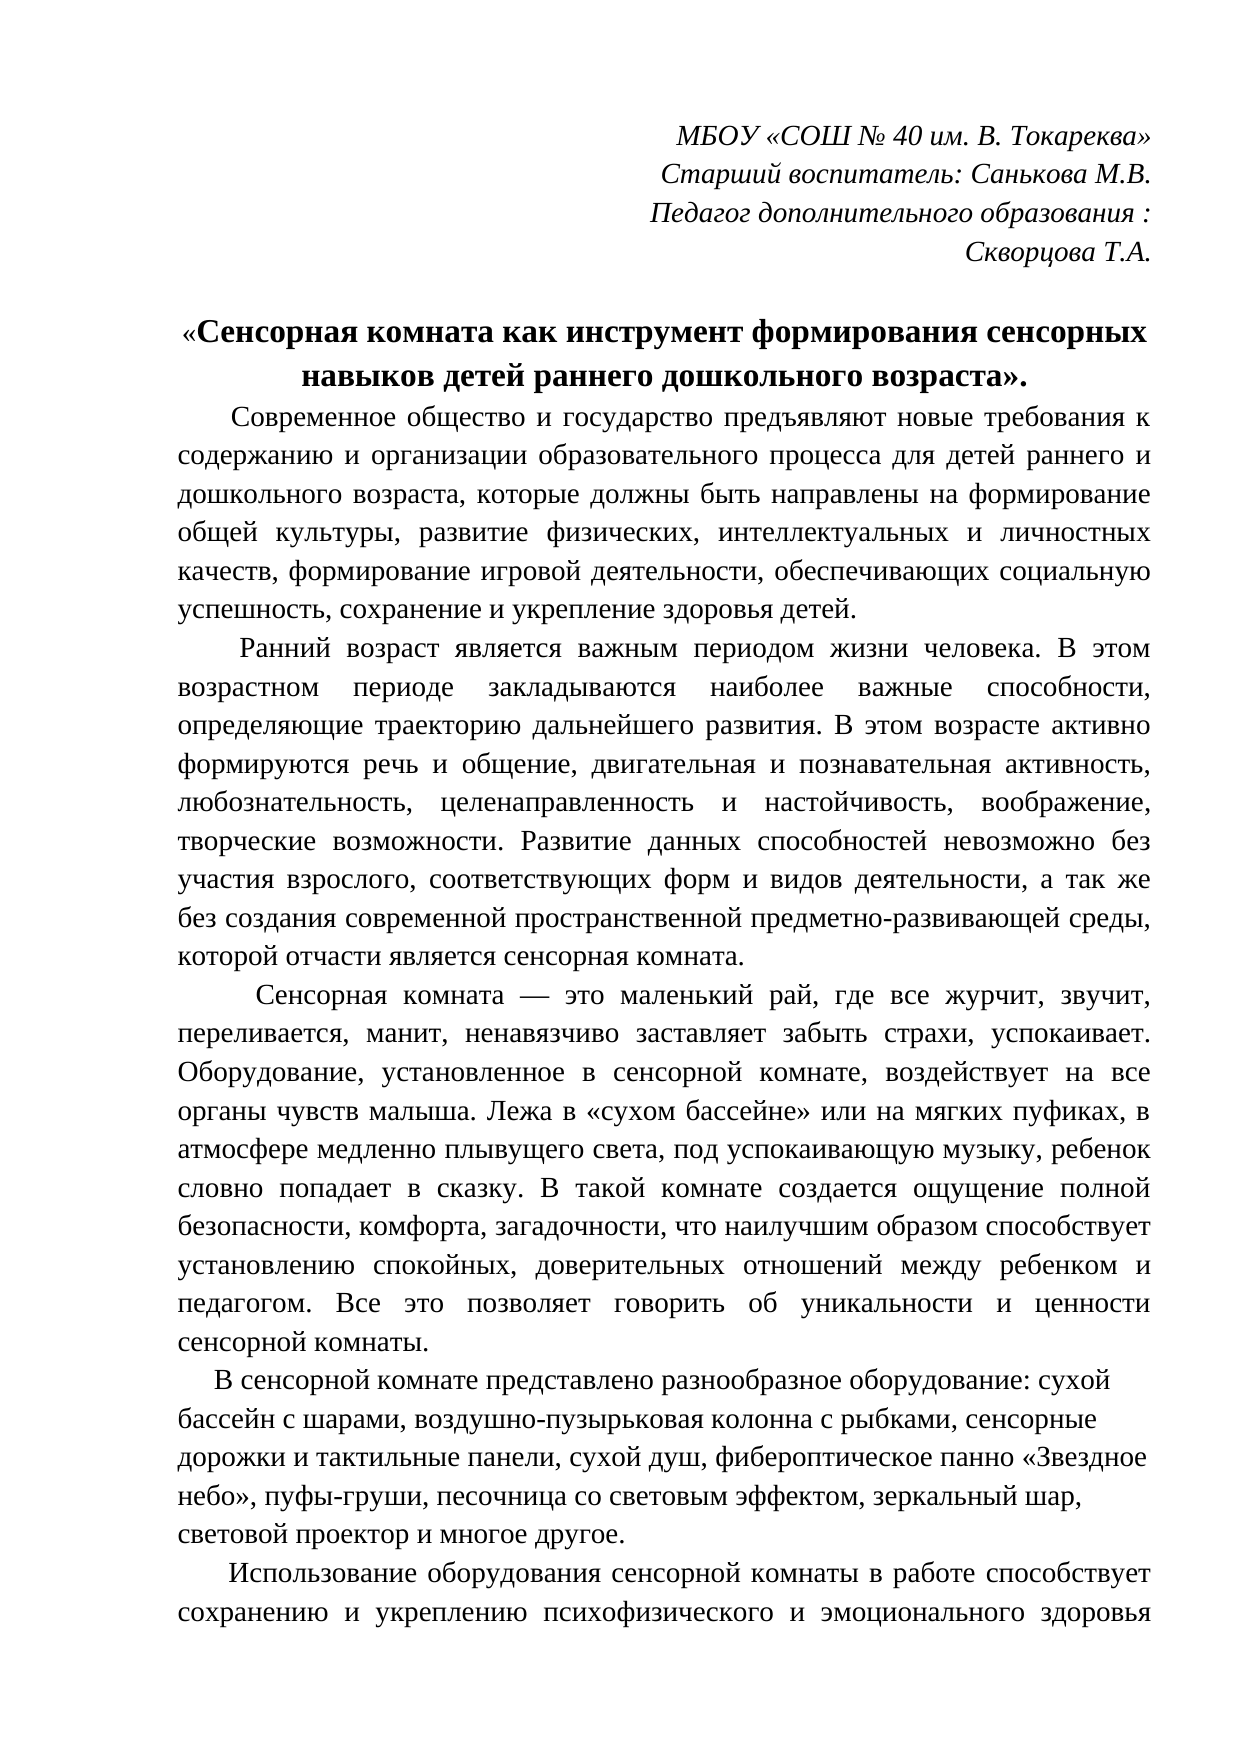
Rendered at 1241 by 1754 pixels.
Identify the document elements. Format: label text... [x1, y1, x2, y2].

text «Сенсорная комната как инструмент формирования сенсорных навыков детей раннего дошкольного возраста». [177, 311, 1152, 393]
text Скворцова Т.А. [177, 234, 1152, 267]
text бассейн с шарами, воздушно-пузырьковая колонна с рыбками, сенсорные [177, 1401, 1152, 1434]
text Ранний возраст является важным периодом жизни человека. В этом возрастном периоде закладываются наиболее важные способности, определяющие траекторию дальнейшего развития. В этом возрасте активно формируются речь и общение, двигательная и познавательная активность, любознательность, целенаправленность и настойчивость, воображение, творческие возможности. Развитие данных способностей невозможно без участия взрослого, соответствующих форм и видов деятельности, а так же без создания современной пространственной предметно-развивающей среды, которой отчасти является сенсорная комната. [177, 630, 1152, 972]
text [177, 1555, 1152, 1627]
text МБОУ «СОШ № 40 им. В. Токареква» [177, 118, 1152, 152]
text Педагог дополнительного образования : [177, 195, 1152, 229]
text Сенсорная комната — это маленький рай, где все журчит, звучит, переливается, манит, ненавязчиво заставляет забыть страхи, успокаивает. Оборудование, установленное в сенсорной комнате, воздействует на все органы чувств малыша. Лежа в «сухом бассейне» или на мягких пуфиках, в атмосфере медленно плывущего света, под успокаивающую музыку, ребенок словно попадает в сказку. В такой комнате создается ощущение полной безопасности, комфорта, загадочности, что наилучшим образом способствует установлению спокойных, доверительных отношений между ребенком и педагогом. Все это позволяет говорить об уникальности и ценности сенсорной комнаты. [177, 977, 1152, 1357]
text В сенсорной комнате представлено разнообразное оборудование: сухой [177, 1362, 1152, 1396]
text небо», пуфы-груши, песочница со световым эффектом, зеркальный шар, [177, 1478, 1152, 1512]
text световой проектор и многое другое. [177, 1517, 1152, 1550]
text Старший воспитатель: Санькова М.В. [177, 157, 1152, 190]
text дорожки и тактильные панели, сухой душ, фибероптическое панно «Звездное [177, 1439, 1152, 1473]
text Современное общество и государство предъявляют новые требования к содержанию и организации образовательного процесса для детей раннего и дошкольного возраста, которые должны быть направлены на формирование общей культуры, развитие физических, интеллектуальных и личностных качеств, формирование игровой деятельности, обеспечивающих социальную успешность, сохранение и укрепление здоровья детей. [177, 399, 1152, 625]
